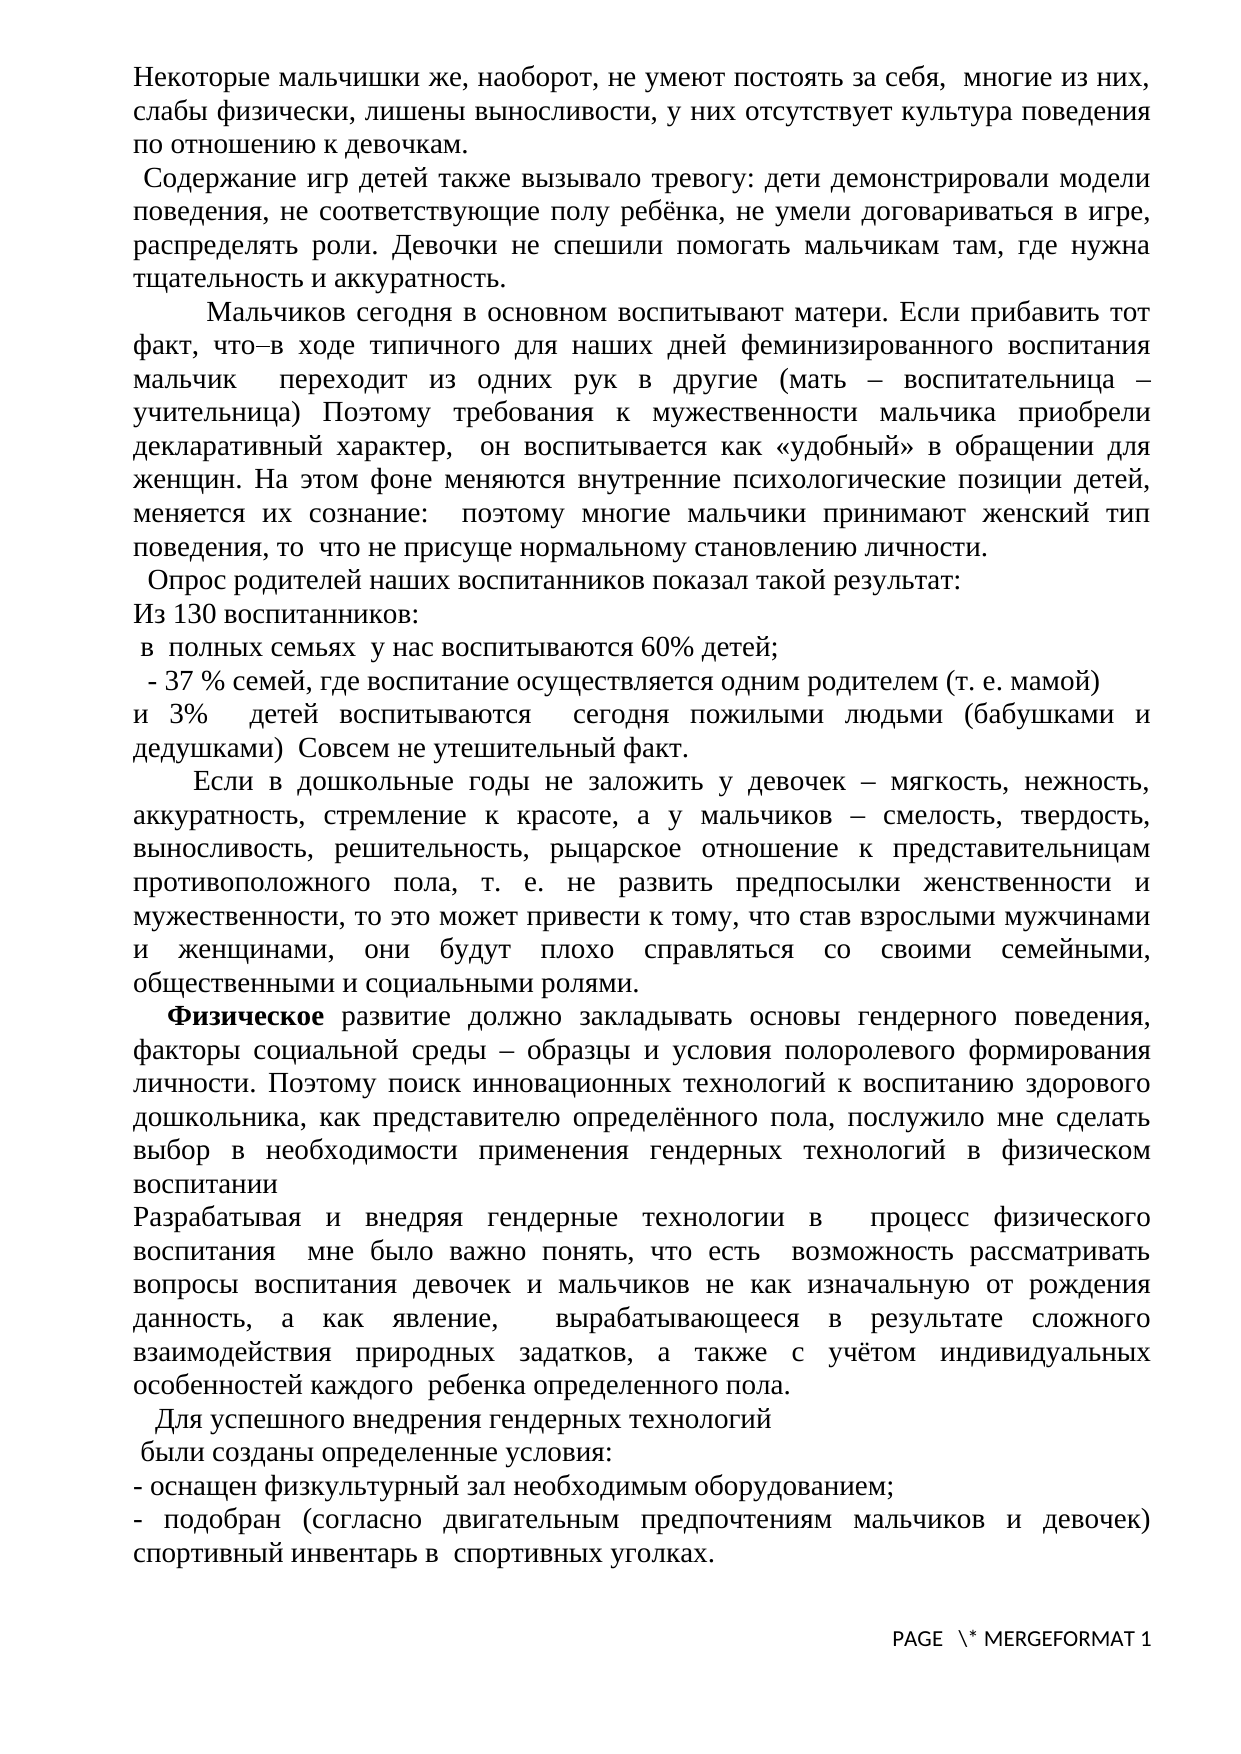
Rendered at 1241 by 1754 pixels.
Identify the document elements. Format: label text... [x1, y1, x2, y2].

text - оснащен физкультурный зал необходимым оборудованием; [133, 1468, 1152, 1501]
text Из 130 воспитанников: [133, 596, 1152, 629]
text Для успешного внедрения гендерных технологий [133, 1401, 1152, 1434]
text Содержание игр детей также вызывало тревогу: дети демонстрировали модели поведения, не соответствующие полу ребёнка, не умели договариваться в игре, распределять роли. Девочки не спешили помогать мальчикам там, где нужна тщательность и аккуратность. [133, 160, 1152, 294]
text были созданы определенные условия: [133, 1434, 1152, 1468]
text Опрос родителей наших воспитанников показал такой результат: [133, 562, 1152, 596]
text Если в дошкольные годы не заложить у девочек – мягкость, нежность, аккуратность, стремление к красоте, а у мальчиков – смелость, твердость, выносливость, решительность, рыцарское отношение к представительницам противоположного пола, т. е. не развить предпосылки женственности и мужественности, то это может привести к тому, что став взрослыми мужчинами и женщинами, они будут плохо справляться со своими семейными, общественными и социальными ролями. [133, 763, 1152, 998]
text Разрабатывая и внедряя гендерные технологии в процесс физического воспитания мне было важно понять, что есть возможность рассматривать вопросы воспитания девочек и мальчиков не как изначальную от рождения данность, а как явление, вырабатывающееся в результате сложного взаимодействия природных задатков, а также с учётом индивидуальных особенностей каждого ребенка определенного пола. [133, 1199, 1152, 1401]
text и 3% детей воспитываются сегодня пожилыми людьми (бабушками и дедушками) Совсем не утешительный факт. [133, 696, 1152, 763]
text Физическое развитие должно закладывать основы гендерного поведения, факторы социальной среды – образцы и условия полоролевого формирования личности. Поэтому поиск инновационных технологий к воспитанию здорового дошкольника, как представителю определённого пола, послужило мне сделать выбор в необходимости применения гендерных технологий в физическом воспитании [133, 998, 1152, 1199]
text - подобран (согласно двигательным предпочтениям мальчиков и девочек) спортивный инвентарь в спортивных уголках. [133, 1501, 1152, 1568]
text Мальчиков сегодня в основном воспитывают матери. Если прибавить тот факт, что в ходе типичного для наших дней феминизированного воспитания мальчик переходит из одних рук в другие (мать – воспитательница – учительница) Поэтому требования к мужественности мальчика приобрели декларативный характер, он воспитывается как «удобный» в обращении для женщин. На этом фоне меняются внутренние психологические позиции детей, меняется их сознание: поэтому многие мальчики принимают женский тип поведения, то что не присуще нормальному становлению личности. [133, 294, 1152, 562]
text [133, 59, 1152, 160]
text в полных семьях у нас воспитываются 60% детей; [133, 629, 1152, 663]
text - 37 % семей, где воспитание осуществляется одним родителем (т. е. мамой) [133, 663, 1152, 696]
